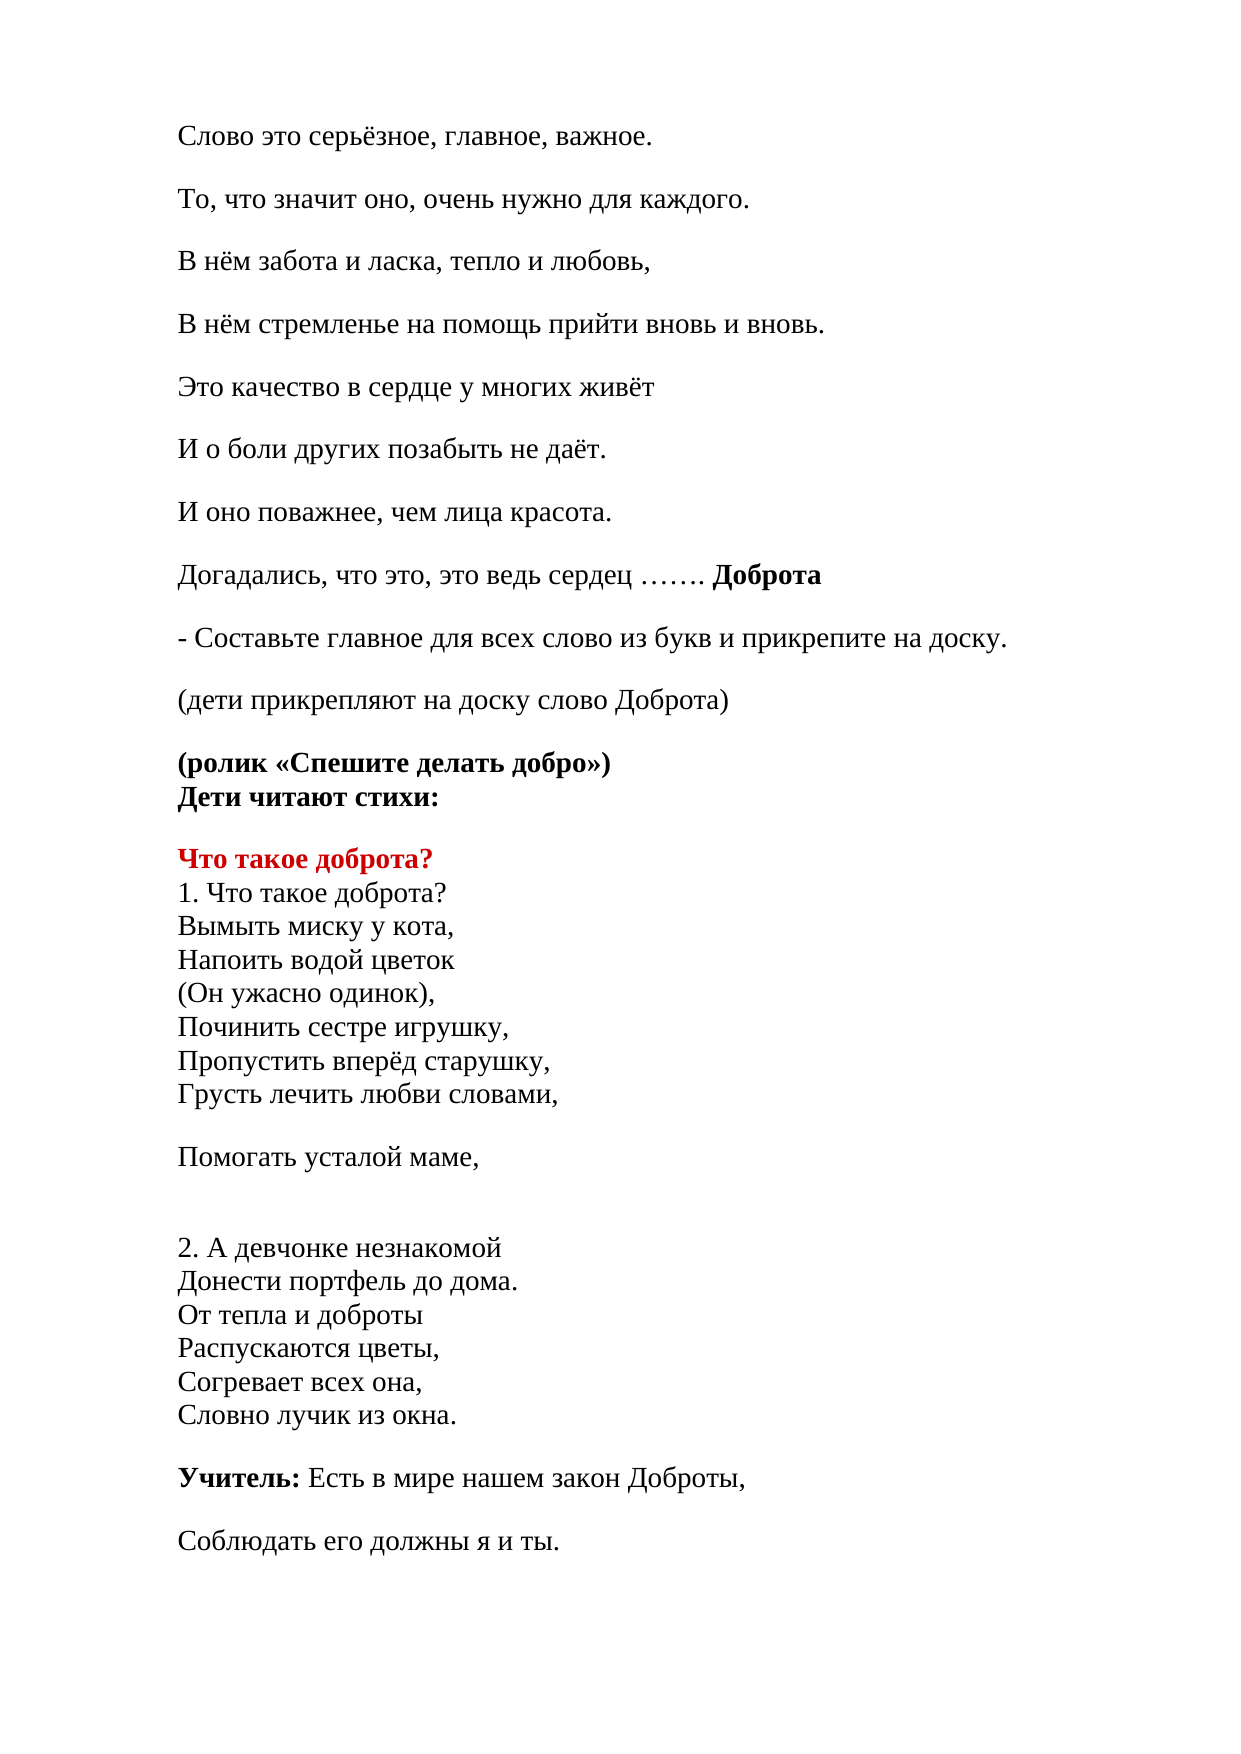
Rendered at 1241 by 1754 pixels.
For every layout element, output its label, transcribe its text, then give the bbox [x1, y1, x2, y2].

text - Составьте главное для всех слово из букв и прикрепите на доску. [177, 620, 1152, 653]
text (дети прикрепляют на доску слово Доброта) [177, 682, 1152, 716]
text Помогать усталой маме, [177, 1139, 1152, 1201]
text То, что значит оно, очень нужно для каждого. [177, 181, 1152, 214]
text Что такое доброта? 1. Что такое доброта? Вымыть миску у кота, Напоить водой цветок (Он ужасно одинок), Починить сестре игрушку, Пропустить вперёд старушку, Грусть лечить любви словами, [177, 841, 1152, 1110]
text Дети читают стихи: [177, 779, 1152, 812]
text И о боли других позабыть не даёт. [177, 432, 1152, 465]
text 2. А девчонке незнакомой Донести портфель до дома. От тепла и доброты Распускаются цветы, Согревает всех она, Словно лучик из окна. [177, 1230, 1152, 1431]
text (ролик «Спешите делать добро») [177, 745, 1152, 779]
text В нём стремленье на помощь прийти вновь и вновь. [177, 306, 1152, 340]
text Слово это серьёзное, главное, важное. [177, 118, 1152, 152]
text Это качество в сердце у многих живёт [177, 369, 1152, 402]
text Учитель: Есть в мире нашем закон Доброты, [177, 1460, 1152, 1494]
text Соблюдать его должны я и ты. [177, 1523, 1152, 1556]
text Догадались, что это, это ведь сердец ……. Доброта [177, 557, 1152, 591]
text В нём забота и ласка, тепло и любовь, [177, 243, 1152, 277]
text И оно поважнее, чем лица красота. [177, 494, 1152, 528]
